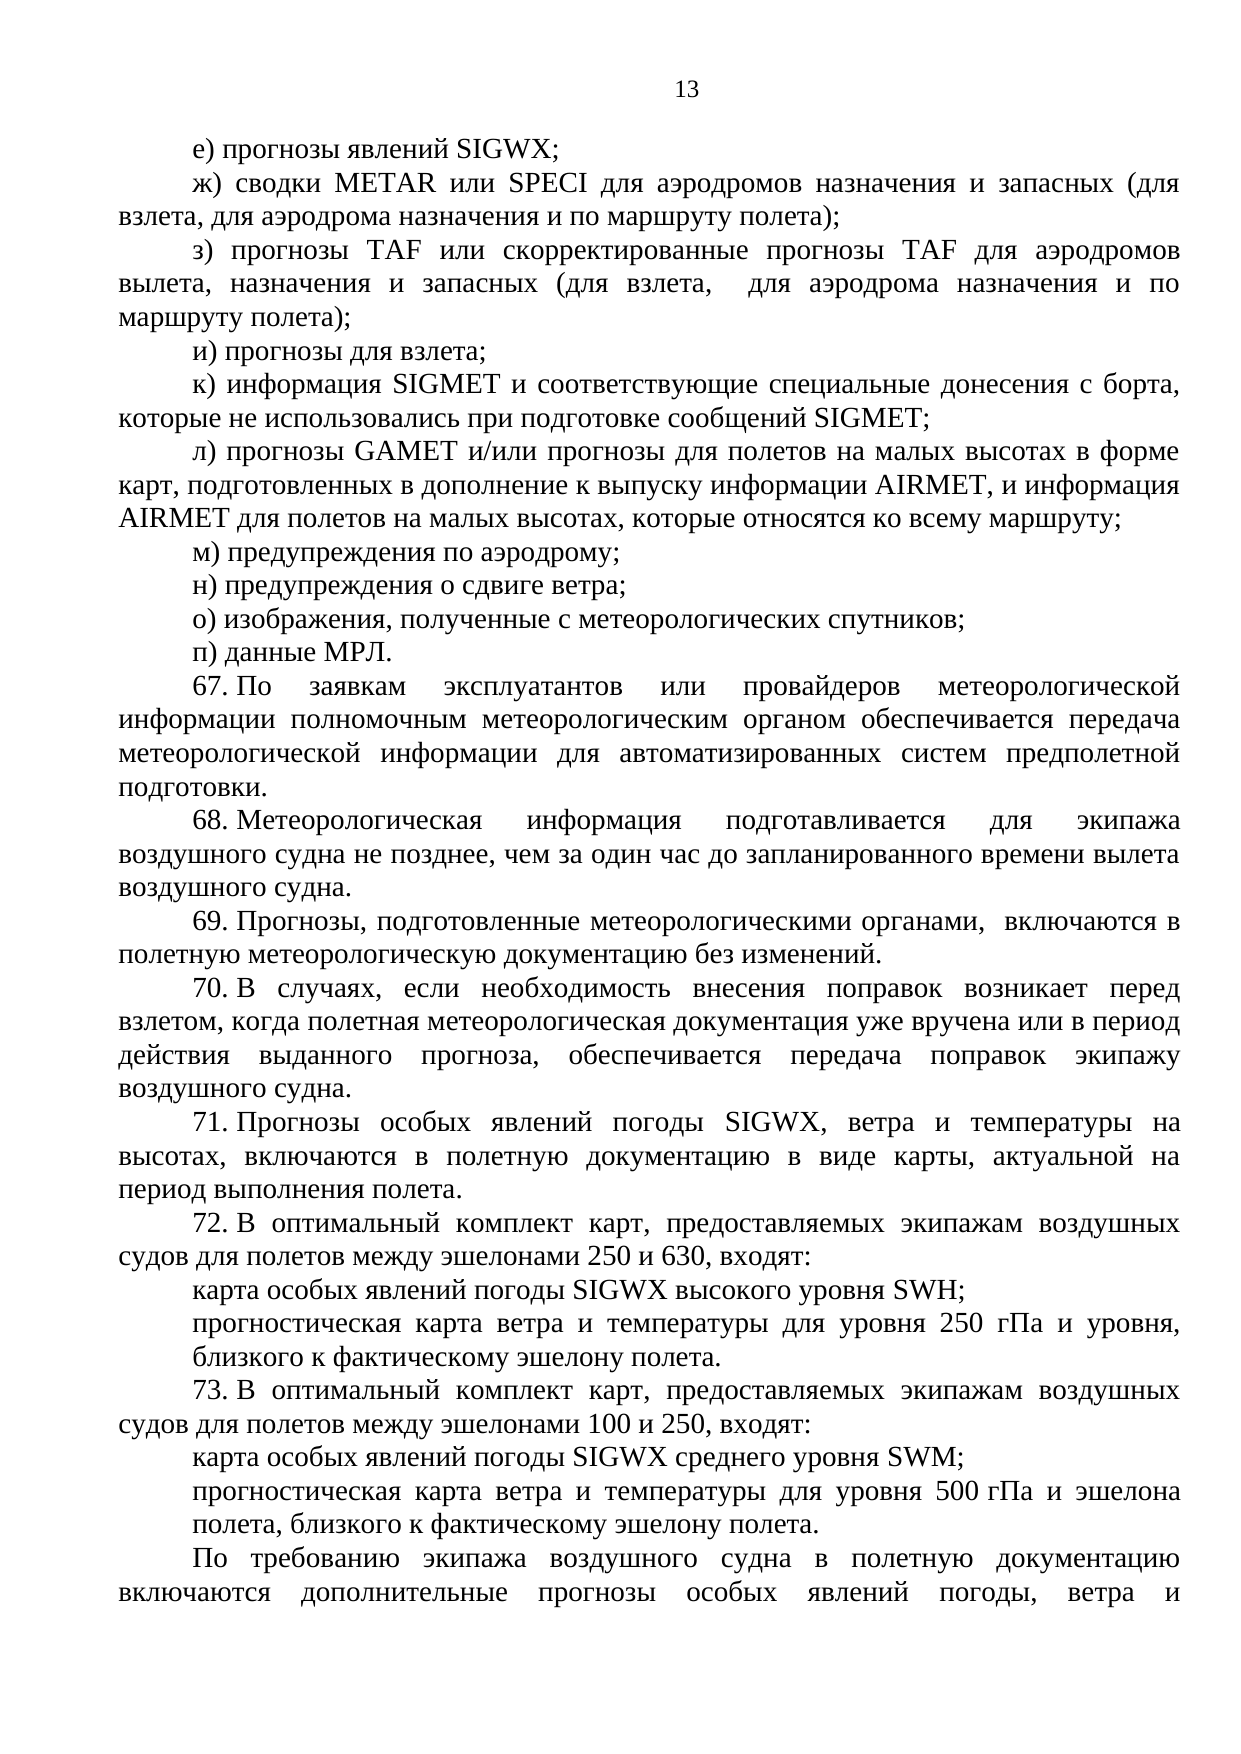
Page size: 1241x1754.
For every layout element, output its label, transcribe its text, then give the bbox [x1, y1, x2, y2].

text м) предупреждения по аэродрому; [118, 534, 1181, 567]
text ж) сводки METAR или SPECI для аэродромов назначения и запасных (для взлета, для аэродрома назначения и по маршруту полета); [118, 165, 1181, 232]
text з) прогнозы TAF или скорректированные прогнозы TAF для аэродромов вылета, назначения и запасных (для взлета, для аэродрома назначения и по маршруту полета); [118, 232, 1181, 333]
subtitle В оптимальный комплект карт, предоставляемых экипажам воздушных судов для полетов между эшелонами 250 и 630, входят: [118, 1205, 1181, 1272]
text о) изображения, полученные с метеорологических спутников; [118, 601, 1181, 634]
text и) прогнозы для взлета; [118, 333, 1181, 366]
subtitle В оптимальный комплект карт, предоставляемых экипажам воздушных судов для полетов между эшелонами 100 и 250, входят: [118, 1372, 1181, 1439]
subtitle Прогнозы, подготовленные метеорологическими органами, включаются в полетную метеорологическую документацию без изменений. [118, 903, 1181, 970]
text л) прогнозы GAMET и/или прогнозы для полетов на малых высотах в форме карт, подготовленных в дополнение к выпуску информации AIRMET, и информация AIRMET для полетов на малых высотах, которые относятся ко всему маршруту; [118, 433, 1181, 534]
subtitle карта особых явлений погоды SIGWX среднего уровня SWM; [192, 1439, 1181, 1473]
text к) информация SIGMET и соответствующие специальные донесения с борта, которые не использовались при подготовке сообщений SIGMET; [118, 366, 1181, 433]
text е) прогнозы явлений SIGWX; [118, 131, 1181, 165]
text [118, 1540, 1181, 1607]
subtitle прогностическая карта ветра и температуры для уровня 500 гПа и эшелона полета, близкого к фактическому эшелону полета. [192, 1473, 1181, 1540]
subtitle карта особых явлений погоды SIGWX высокого уровня SWH; [192, 1272, 1181, 1305]
subtitle В случаях, если необходимость внесения поправок возникает перед взлетом, когда полетная метеорологическая документация уже вручена или в период действия выданного прогноза, обеспечивается передача поправок экипажу воздушного судна. [118, 970, 1181, 1104]
subtitle Метеорологическая информация подготавливается для экипажа воздушного судна не позднее, чем за один час до запланированного времени вылета воздушного судна. [118, 802, 1181, 903]
subtitle прогностическая карта ветра и температуры для уровня 250 гПа и уровня, близкого к фактическому эшелону полета. [192, 1305, 1181, 1372]
text н) предупреждения о сдвиге ветра; [118, 567, 1181, 601]
text п) данные МРЛ. [118, 634, 1181, 668]
subtitle По заявкам эксплуатантов или провайдеров метеорологической информации полномочным метеорологическим органом обеспечивается передача метеорологической информации для автоматизированных систем предполетной подготовки. [118, 668, 1181, 802]
subtitle Прогнозы особых явлений погоды SIGWX, ветра и температуры на высотах, включаются в полетную документацию в виде карты, актуальной на период выполнения полета. [118, 1104, 1181, 1205]
